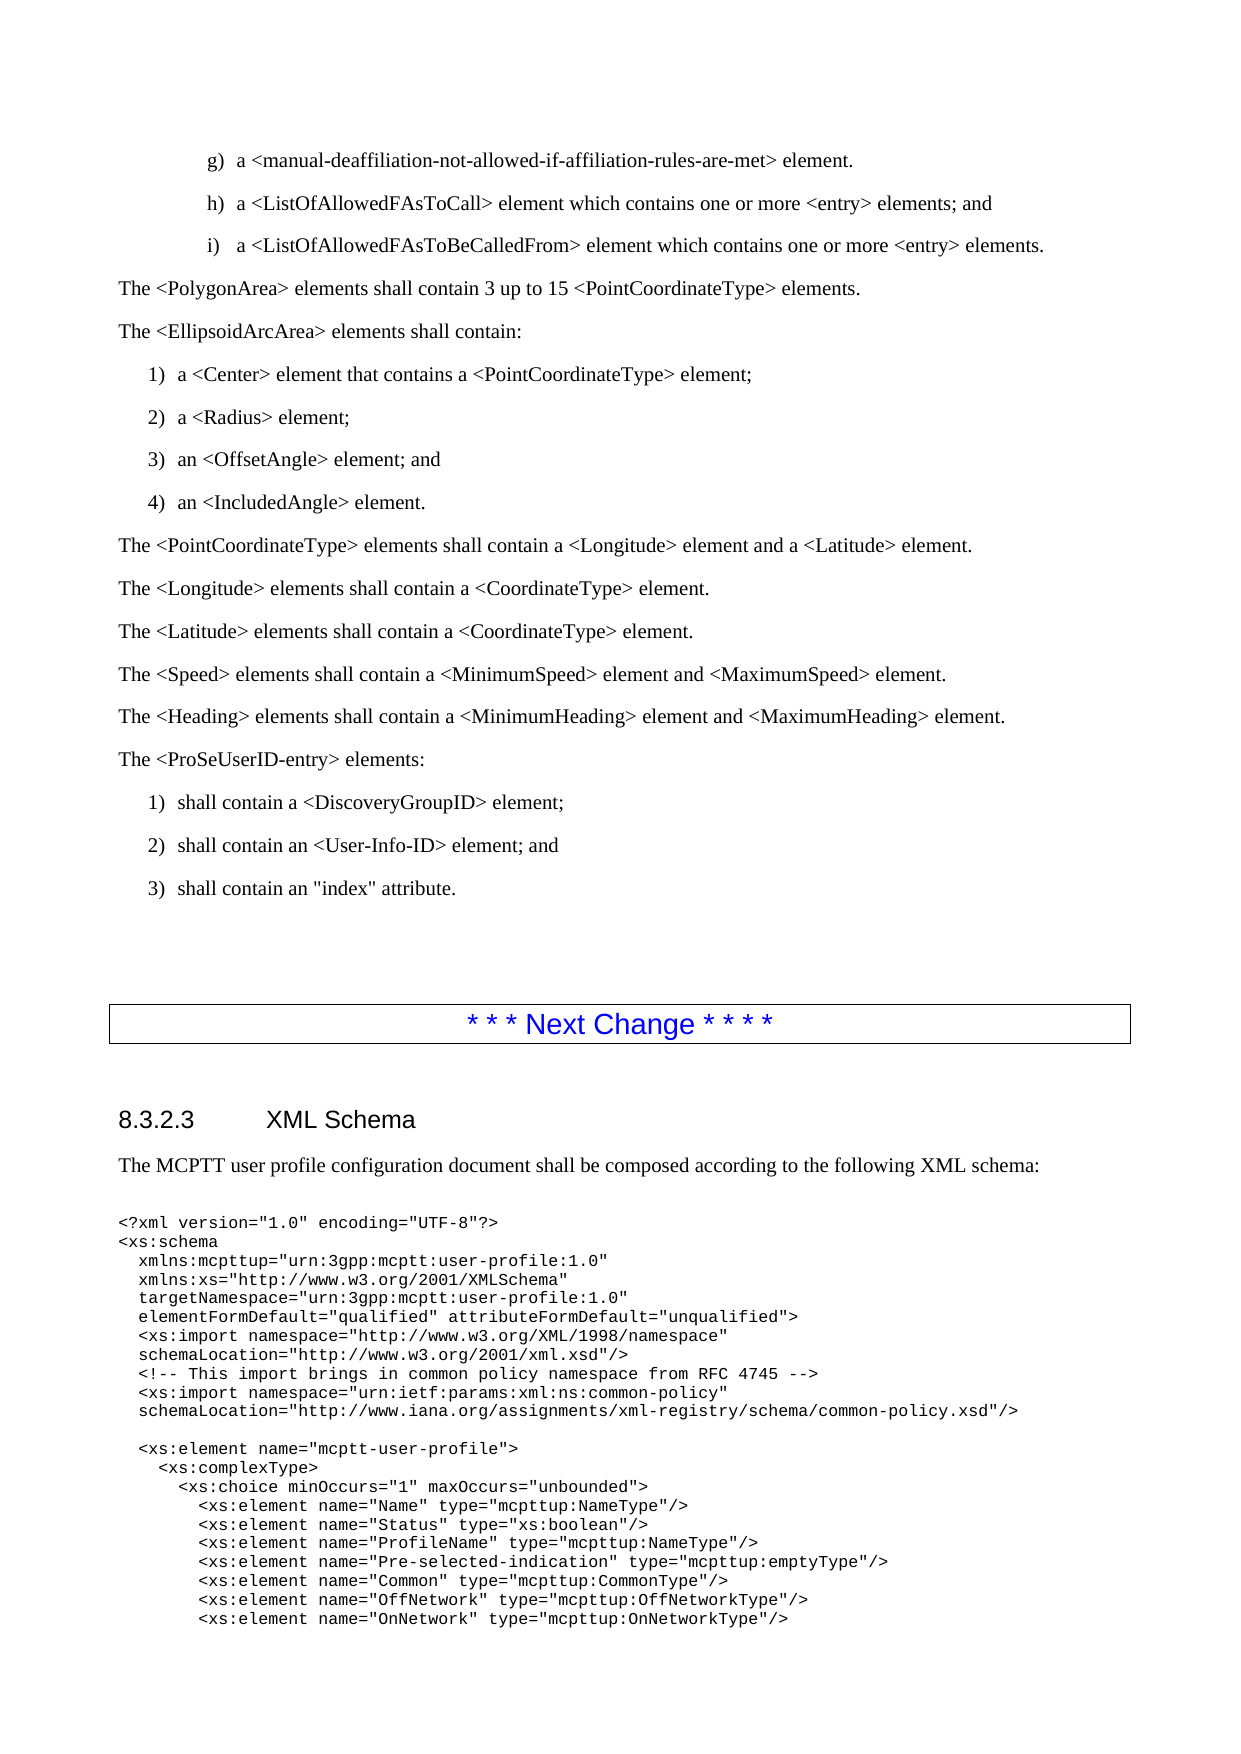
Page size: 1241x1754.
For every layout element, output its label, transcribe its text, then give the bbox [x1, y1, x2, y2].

text <xs:element name="OnNetwork" type="mcpttup:OnNetworkType"/> [118, 1610, 1122, 1629]
text g) a <manual-deaffiliation-not-allowed-if-affiliation-rules-are-met> element. [207, 148, 1122, 172]
text <xs:element name="OffNetwork" type="mcpttup:OffNetworkType"/> [118, 1592, 1122, 1610]
text The <Heading> elements shall contain a <MinimumHeading> element and <MaximumHeading> element. [118, 704, 1122, 728]
text The MCPTT user profile configuration document shall be composed according to the following XML schema: [118, 1153, 1122, 1177]
text xmlns:mcpttup="urn:3gpp:mcptt:user-profile:1.0" [118, 1252, 1122, 1271]
text <xs:element name="Common" type="mcpttup:CommonType"/> [118, 1573, 1122, 1592]
text <xs:choice minOccurs="1" maxOccurs="unbounded"> [118, 1478, 1122, 1497]
text schemaLocation="http://www.w3.org/2001/xml.xsd"/> [118, 1346, 1122, 1365]
text <xs:complexType> [118, 1459, 1122, 1478]
text <xs:element name="ProfileName" type="mcpttup:NameType"/> [118, 1535, 1122, 1554]
text The <Longitude> elements shall contain a <CoordinateType> element. [118, 576, 1122, 600]
text <xs:import namespace="http://www.w3.org/XML/1998/namespace" [118, 1328, 1122, 1346]
text schemaLocation="http://www.iana.org/assignments/xml-registry/schema/common-policy.xsd"/> [118, 1403, 1122, 1422]
text h) a <ListOfAllowedFAsToCall> element which contains one or more <entry> elements; and [207, 191, 1122, 214]
text The <PolygonArea> elements shall contain 3 up to 15 <PointCoordinateType> elements. [118, 276, 1122, 300]
text The <PointCoordinateType> elements shall contain a <Longitude> element and a <Latitude> element. [118, 533, 1122, 557]
text elementFormDefault="qualified" attributeFormDefault="unqualified"> [118, 1309, 1122, 1328]
subtitle 8.3.2.3 XML Schema [118, 1105, 1122, 1134]
text 4) an <IncludedAngle> element. [148, 490, 1122, 514]
text * * * Next Change * * * * [110, 1005, 1130, 1043]
text <xs:schema [118, 1233, 1122, 1252]
text <xs:element name="Status" type="xs:boolean"/> [118, 1516, 1122, 1535]
text 3) shall contain an "index" attribute. [148, 876, 1122, 899]
text xmlns:xs="http://www.w3.org/2001/XMLSchema" [118, 1271, 1122, 1290]
text The <Speed> elements shall contain a <MinimumSpeed> element and <MaximumSpeed> element. [118, 661, 1122, 686]
text The <EllipsoidArcArea> elements shall contain: [118, 319, 1122, 343]
text 2) shall contain an <User-Info-ID> element; and [148, 833, 1122, 857]
text <xs:element name="Name" type="mcpttup:NameType"/> [118, 1497, 1122, 1516]
text i) a <ListOfAllowedFAsToBeCalledFrom> element which contains one or more <entry> elements. [207, 233, 1122, 257]
text <xs:element name="mcptt-user-profile"> [118, 1441, 1122, 1459]
text <?xml version="1.0" encoding="UTF-8"?> [118, 1214, 1122, 1233]
text 1) a <Center> element that contains a <PointCoordinateType> element; [148, 362, 1122, 386]
text <xs:element name="Pre-selected-indication" type="mcpttup:emptyType"/> [118, 1554, 1122, 1573]
text 1) shall contain a <DiscoveryGroupID> element; [148, 790, 1122, 814]
text <!-- This import brings in common policy namespace from RFC 4745 --> [118, 1365, 1122, 1384]
text 2) a <Radius> element; [148, 404, 1122, 429]
text targetNamespace="urn:3gpp:mcptt:user-profile:1.0" [118, 1290, 1122, 1309]
text <xs:import namespace="urn:ietf:params:xml:ns:common-policy" [118, 1384, 1122, 1403]
text The <ProSeUserID-entry> elements: [118, 747, 1122, 771]
text The <Latitude> elements shall contain a <CoordinateType> element. [118, 619, 1122, 643]
text 3) an <OffsetAngle> element; and [148, 447, 1122, 471]
